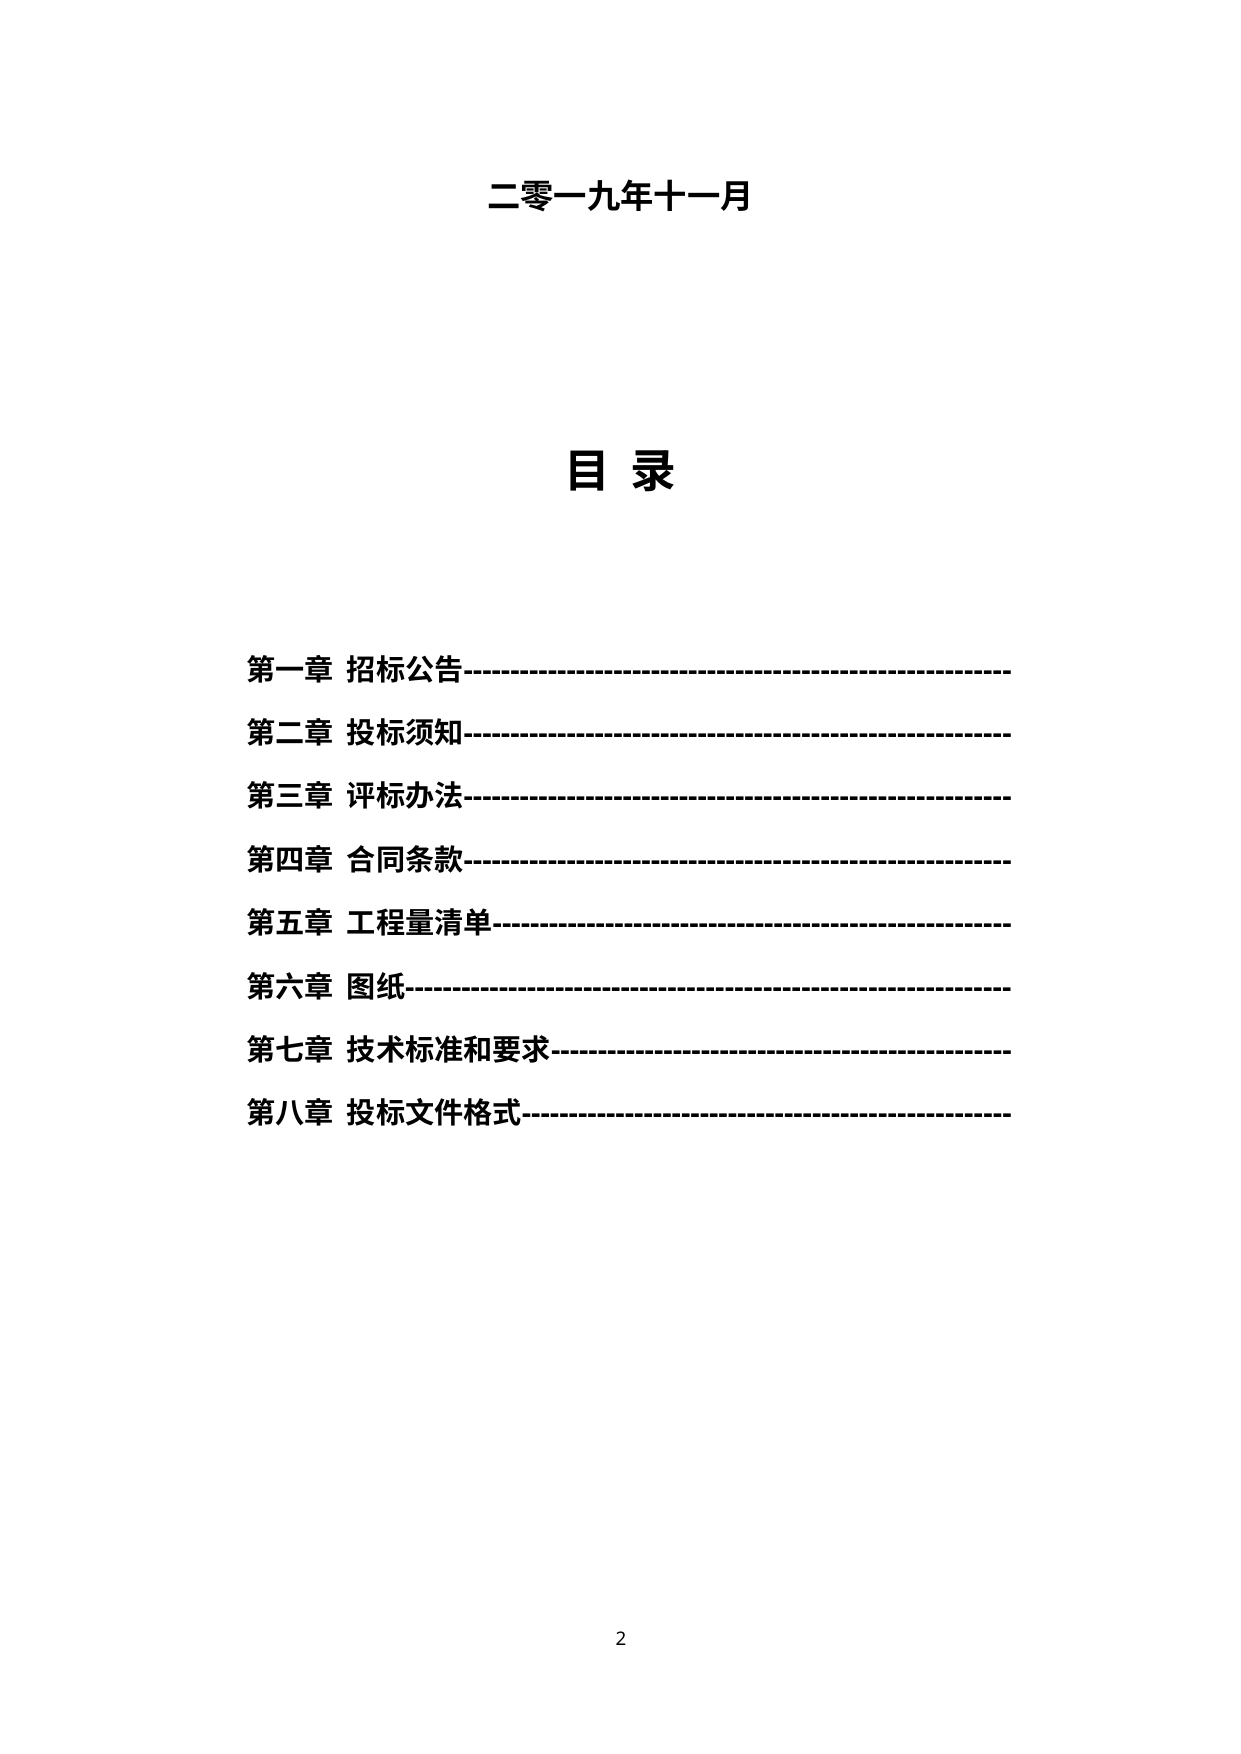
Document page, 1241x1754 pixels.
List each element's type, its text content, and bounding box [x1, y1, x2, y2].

text 二零一九年十一月 [187, 162, 1053, 227]
text 目 录 [187, 419, 1053, 517]
text 第一章 招标公告 [187, 646, 1053, 688]
text 第六章 图纸 [187, 963, 1053, 1006]
text 第五章 工程量清单 [187, 900, 1053, 942]
text 第二章 投标须知 [187, 709, 1053, 752]
text 第七章 技术标准和要求 [187, 1027, 1053, 1069]
text 第四章 合同条款 [187, 836, 1053, 879]
text 第三章 评标办法 [187, 773, 1053, 815]
text 第八章 投标文件格式 [187, 1090, 1053, 1132]
